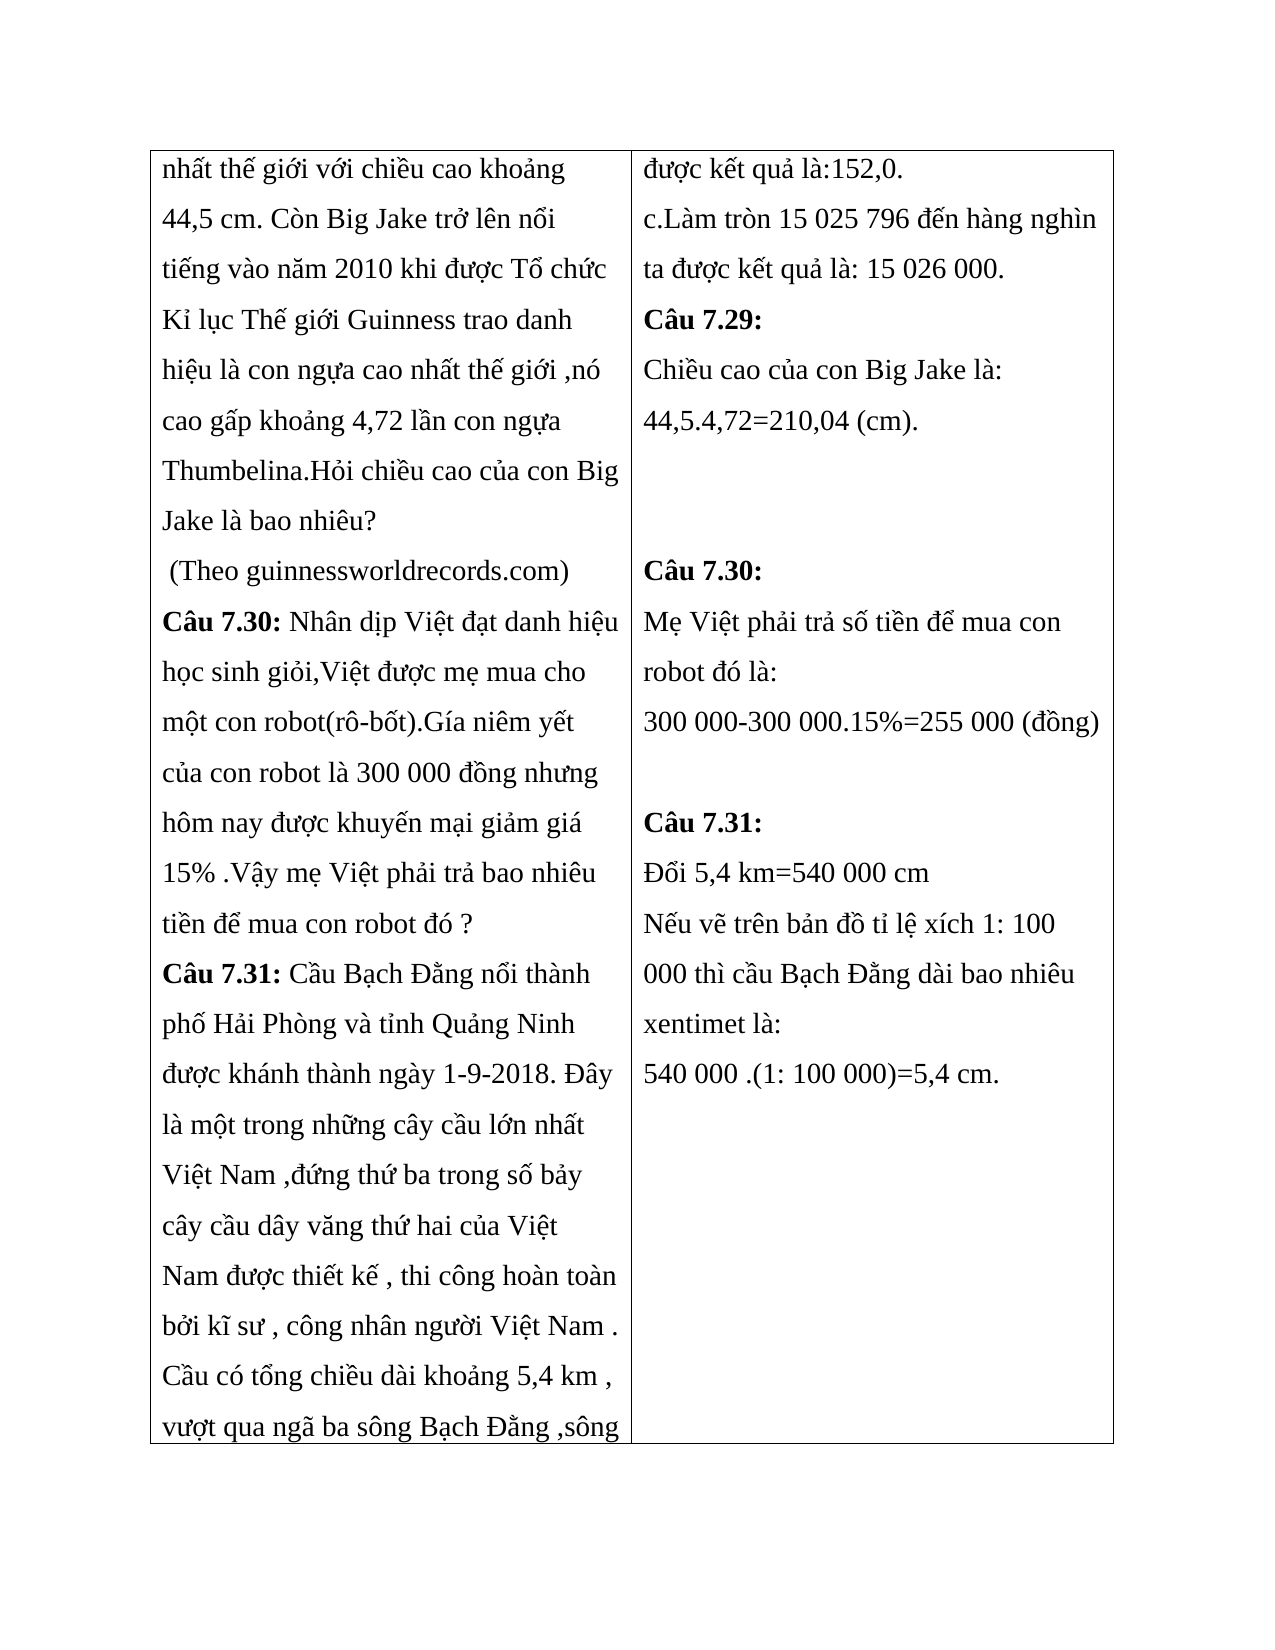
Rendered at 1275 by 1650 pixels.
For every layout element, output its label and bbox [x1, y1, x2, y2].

table_header [151, 151, 631, 1442]
table_header [632, 151, 1113, 1442]
